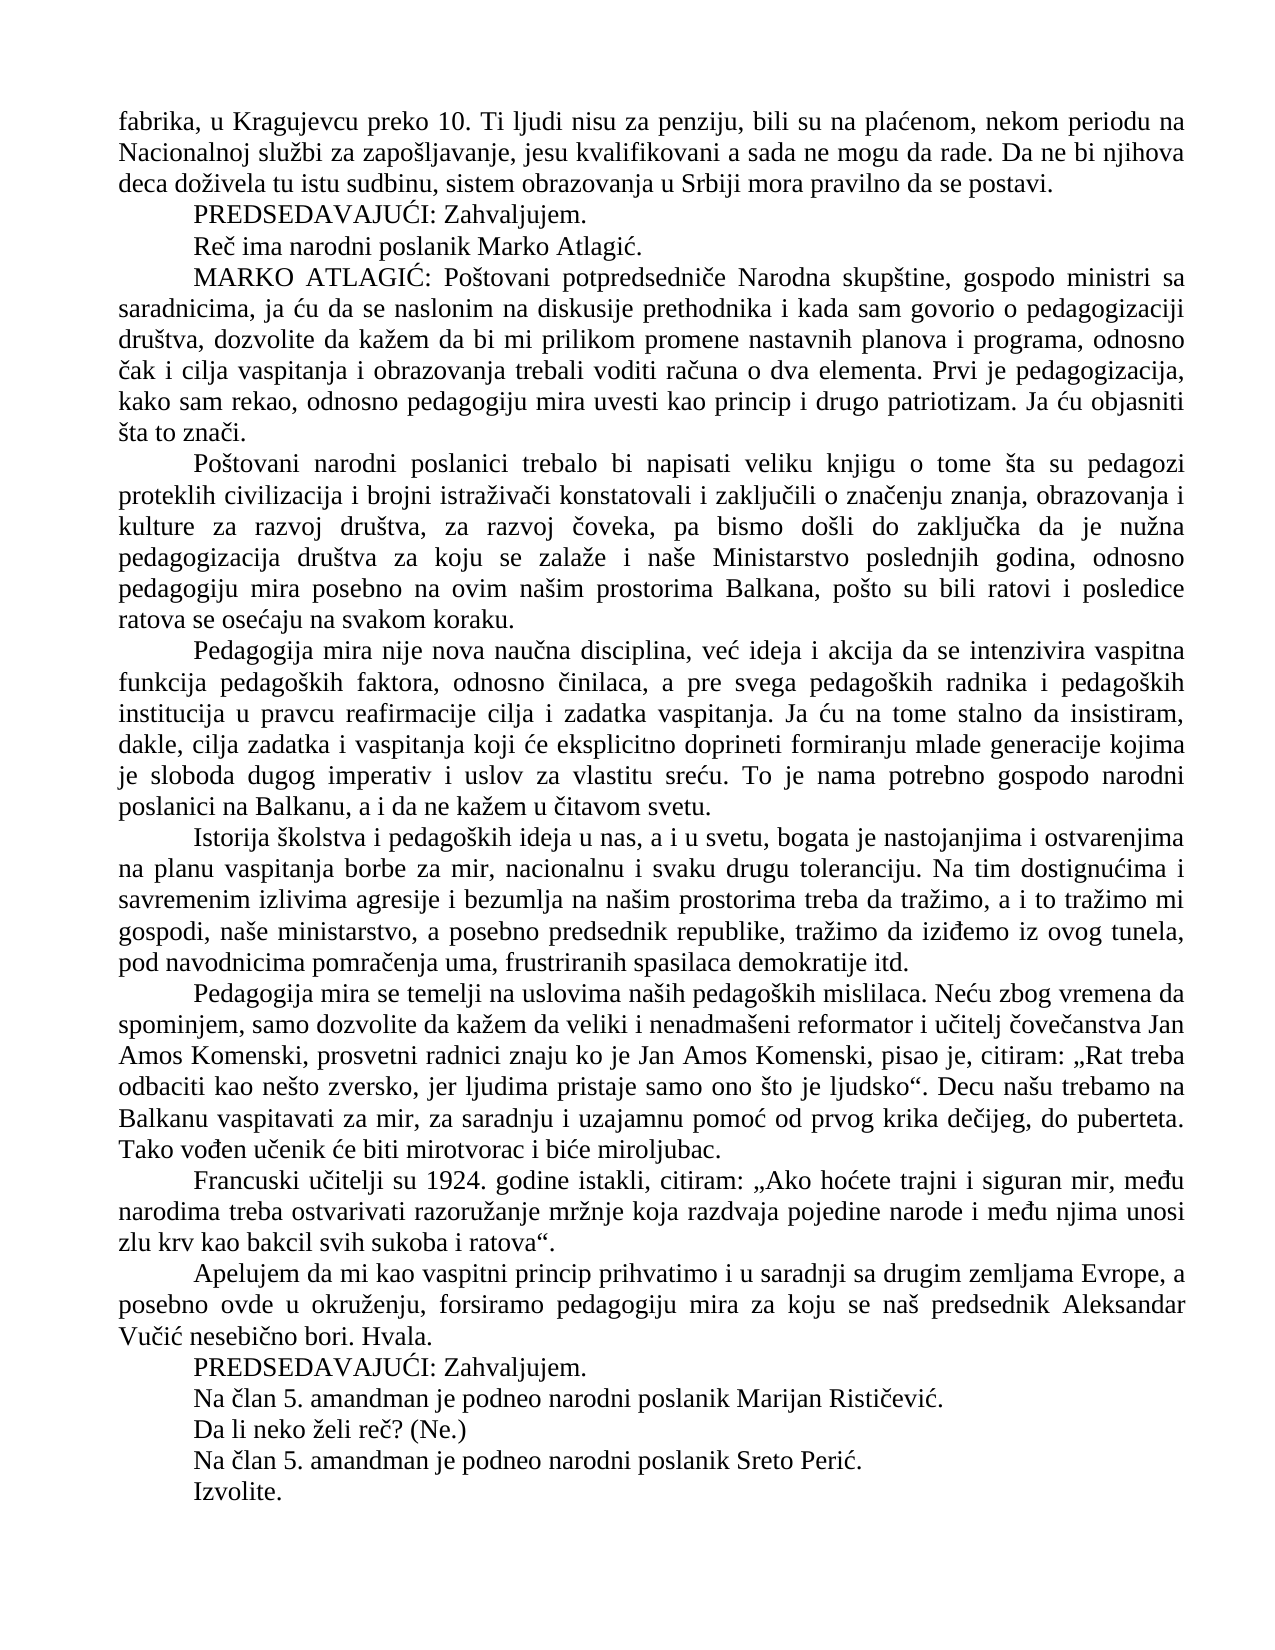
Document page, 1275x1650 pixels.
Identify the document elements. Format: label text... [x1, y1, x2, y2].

text MARKO ATLAGIĆ: Poštovani potpredsedniče Narodna skupštine, gospodo ministri sa saradnicima, ja ću da se naslonim na diskusije prethodnika i kada sam govorio o pedagogizaciji društva, dozvolite da kažem da bi mi prilikom promene nastavnih planova i programa, odnosno čak i cilja vaspitanja i obrazovanja trebali voditi računa o dva elementa. Prvi je pedagogizacija, kako sam rekao, odnosno pedagogiju mira uvesti kao princip i drugo patriotizam. Ja ću objasniti šta to znači. [118, 261, 1186, 448]
text Da li neko želi reč? (Ne.) [118, 1413, 1186, 1444]
text Reč ima narodni poslanik Marko Atlagić. [118, 229, 1186, 261]
text Na član 5. amandman je podneo narodni poslanik Sreto Perić. [118, 1444, 1186, 1475]
text Pedagogija mira nije nova naučna disciplina, već ideja i akcija da se intenzivira vaspitna funkcija pedagoških faktora, odnosno činilaca, a pre svega pedagoških radnika i pedagoških institucija u pravcu reafirmacije cilja i zadatka vaspitanja. Ja ću na tome stalno da insistiram, dakle, cilja zadatka i vaspitanja koji će eksplicitno doprineti formiranju mlade generacije kojima je sloboda dugog imperativ i uslov za vlastitu sreću. To je nama potrebno gospodo narodni poslanici na Balkanu, a i da ne kažem u čitavom svetu. [118, 634, 1186, 821]
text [118, 105, 1186, 198]
text Na član 5. amandman je podneo narodni poslanik Marijan Rističević. [118, 1382, 1186, 1413]
text Izvolite. [118, 1475, 1186, 1507]
text Poštovani narodni poslanici trebalo bi napisati veliku knjigu o tome šta su pedagozi proteklih civilizacija i brojni istraživači konstatovali i zaključili o značenju znanja, obrazovanja i kulture za razvoj društva, za razvoj čoveka, pa bismo došli do zaključka da je nužna pedagogizacija društva za koju se zalaže i naše Ministarstvo poslednjih godina, odnosno pedagogiju mira posebno na ovim našim prostorima Balkana, pošto su bili ratovi i posledice ratova se osećaju na svakom koraku. [118, 448, 1186, 634]
text Istorija školstva i pedagoških ideja u nas, a i u svetu, bogata je nastojanjima i ostvarenjima na planu vaspitanja borbe za mir, nacionalnu i svaku drugu toleranciju. Na tim dostignućima i savremenim izlivima agresije i bezumlja na našim prostorima treba da tražimo, a i to tražimo mi gospodi, naše ministarstvo, a posebno predsednik republike, tražimo da iziđemo iz ovog tunela, pod navodnicima pomračenja uma, frustriranih spasilaca demokratije itd. [118, 821, 1186, 977]
text Pedagogija mira se temelji na uslovima naših pedagoških mislilaca. Neću zbog vremena da spominjem, samo dozvolite da kažem da veliki i nenadmašeni reformator i učitelj čovečanstva Jan Amos Komenski, prosvetni radnici znaju ko je Jan Amos Komenski, pisao je, citiram: „Rat treba odbaciti kao nešto zversko, jer ljudima pristaje samo ono što je ljudsko“. Decu našu trebamo na Balkanu vaspitavati za mir, za saradnju i uzajamnu pomoć od prvog krika dečijeg, do puberteta. Tako vođen učenik će biti mirotvorac i biće miroljubac. [118, 977, 1186, 1164]
text Francuski učitelji su 1924. godine istakli, citiram: „Ako hoćete trajni i siguran mir, među narodima treba ostvarivati razoružanje mržnje koja razdvaja pojedine narode i među njima unosi zlu krv kao bakcil svih sukoba i ratova“. [118, 1164, 1186, 1257]
text PREDSEDAVAJUĆI: Zahvaljujem. [118, 1351, 1186, 1382]
text Apelujem da mi kao vaspitni princip prihvatimo i u saradnji sa drugim zemljama Evrope, a posebno ovde u okruženju, forsiramo pedagogiju mira za koju se naš predsednik Aleksandar Vučić nesebično bori. Hvala. [118, 1257, 1186, 1351]
text PREDSEDAVAJUĆI: Zahvaljujem. [118, 198, 1186, 229]
